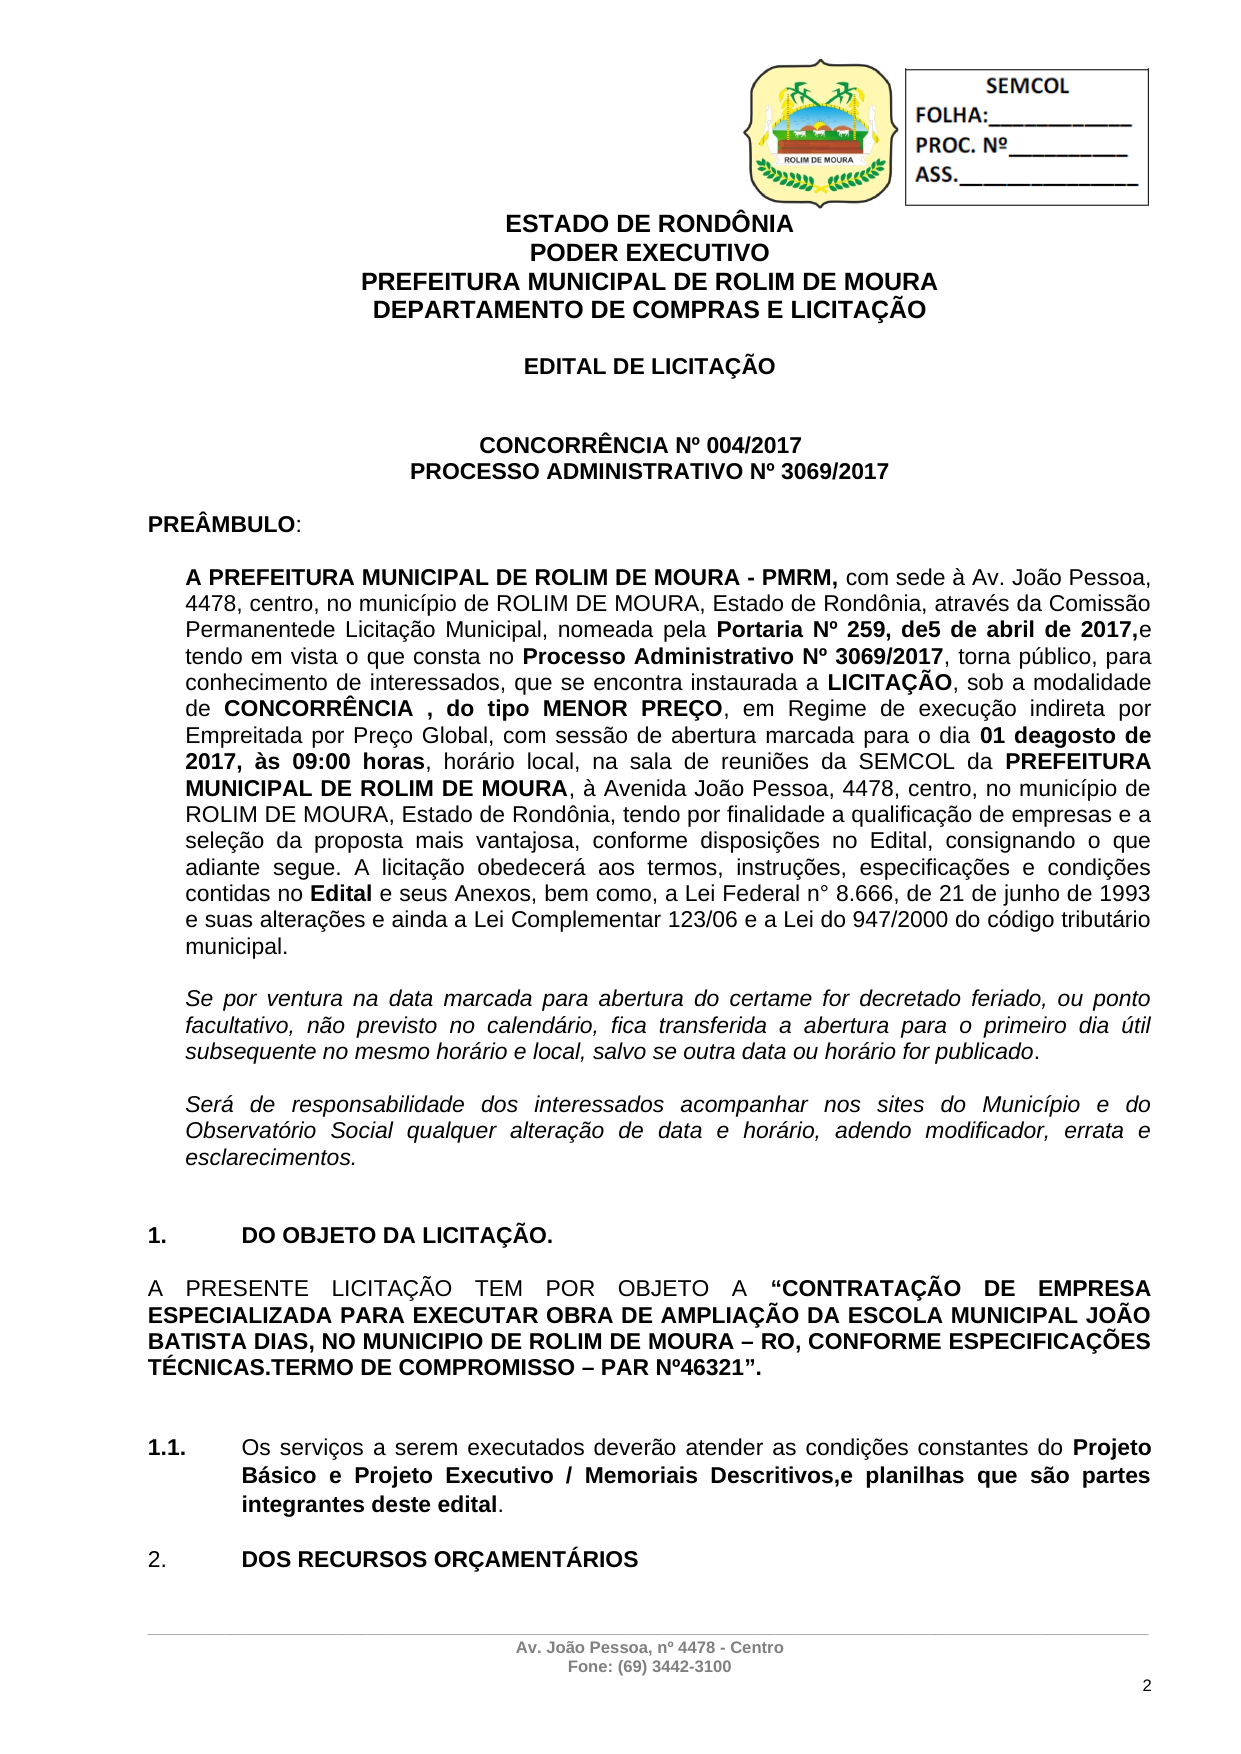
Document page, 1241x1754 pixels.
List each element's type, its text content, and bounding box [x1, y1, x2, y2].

text PREÂMBULO: [148, 511, 1152, 537]
list Se por ventura na data marcada para abertura do certame for decretado feriado, ou ponto facultativo, não previsto no calendário, fica transferida a abertura para o primeiro dia útil subsequente no mesmo horário e local, salvo se outra data ou horário for publicado. [185, 985, 1152, 1064]
text 1. DO OBJETO DA LICITAÇÃO. [148, 1222, 1152, 1249]
text EDITAL DE LICITAÇÃO [148, 353, 1152, 379]
text PROCESSO ADMINISTRATIVO Nº 3069/2017 [148, 458, 1152, 484]
text A presente licitação tem por objeto a “CONTRATAÇÃO DE EMPRESA ESPECIALIZADA PARA EXECUTAR OBRA DE AMPLIAÇÃO DA ESCOLA MUNICIPAL JOÃO BATISTA DIAS, NO MUNICIPIO DE ROLIM DE mOURA – RO, CONFORME ESPECIFICAÇÕES TÉCNICAS.TERMO DE COMPROMISSO – PAR Nº46321”. [148, 1275, 1152, 1381]
text 2. DOS RECURSOS ORÇAMENTÁRIOS [148, 1546, 1152, 1572]
list Os serviços a serem executados deverão atender as condições constantes do Projeto Básico e Projeto Executivo / Memoriais Descritivos,e planilhas que são partes integrantes deste edital. [148, 1433, 1152, 1518]
text CONCORRÊNCIA Nº 004/2017 [148, 432, 1133, 458]
list Será de responsabilidade dos interessados acompanhar nos sites do Município e do Observatório Social qualquer alteração de data e horário, adendo modificador, errata e esclarecimentos. [185, 1091, 1152, 1170]
list A PREFEITURA MUNICIPAL DE ROLIM DE MOURA - PMRM, com sede à Av. João Pessoa, 4478, centro, no município de ROLIM DE MOURA, Estado de Rondônia, através da Comissão Permanentede Licitação Municipal, nomeada pela Portaria Nº 259, de5 de abril de 2017,e tendo em vista o que consta no Processo Administrativo Nº 3069/2017, torna público, para conhecimento de interessados, que se encontra instaurada a LICITAÇÃO, sob a modalidade de CONCORRÊNCIA , do tipo MENOR PREÇO, em Regime de execução indireta por Empreitada por Preço Global, com sessão de abertura marcada para o dia 01 deagosto de 2017, às 09:00 horas, horário local, na sala de reuniões da SEMCOL da PREFEITURA MUNICIPAL DE ROLIM DE MOURA, à Avenida João Pessoa, 4478, centro, no município de ROLIM DE MOURA, Estado de Rondônia, tendo por finalidade a qualificação de empresas e a seleção da proposta mais vantajosa, conforme disposições no Edital, consignando o que adiante segue. A licitação obedecerá aos termos, instruções, especificações e condições contidas no Edital e seus Anexos, bem como, a Lei Federal n° 8.666, de 21 de junho de 1993 e suas alterações e ainda a Lei Complementar 123/06 e a Lei do 947/2000 do código tributário municipal. [185, 564, 1152, 959]
picture [742, 59, 899, 209]
